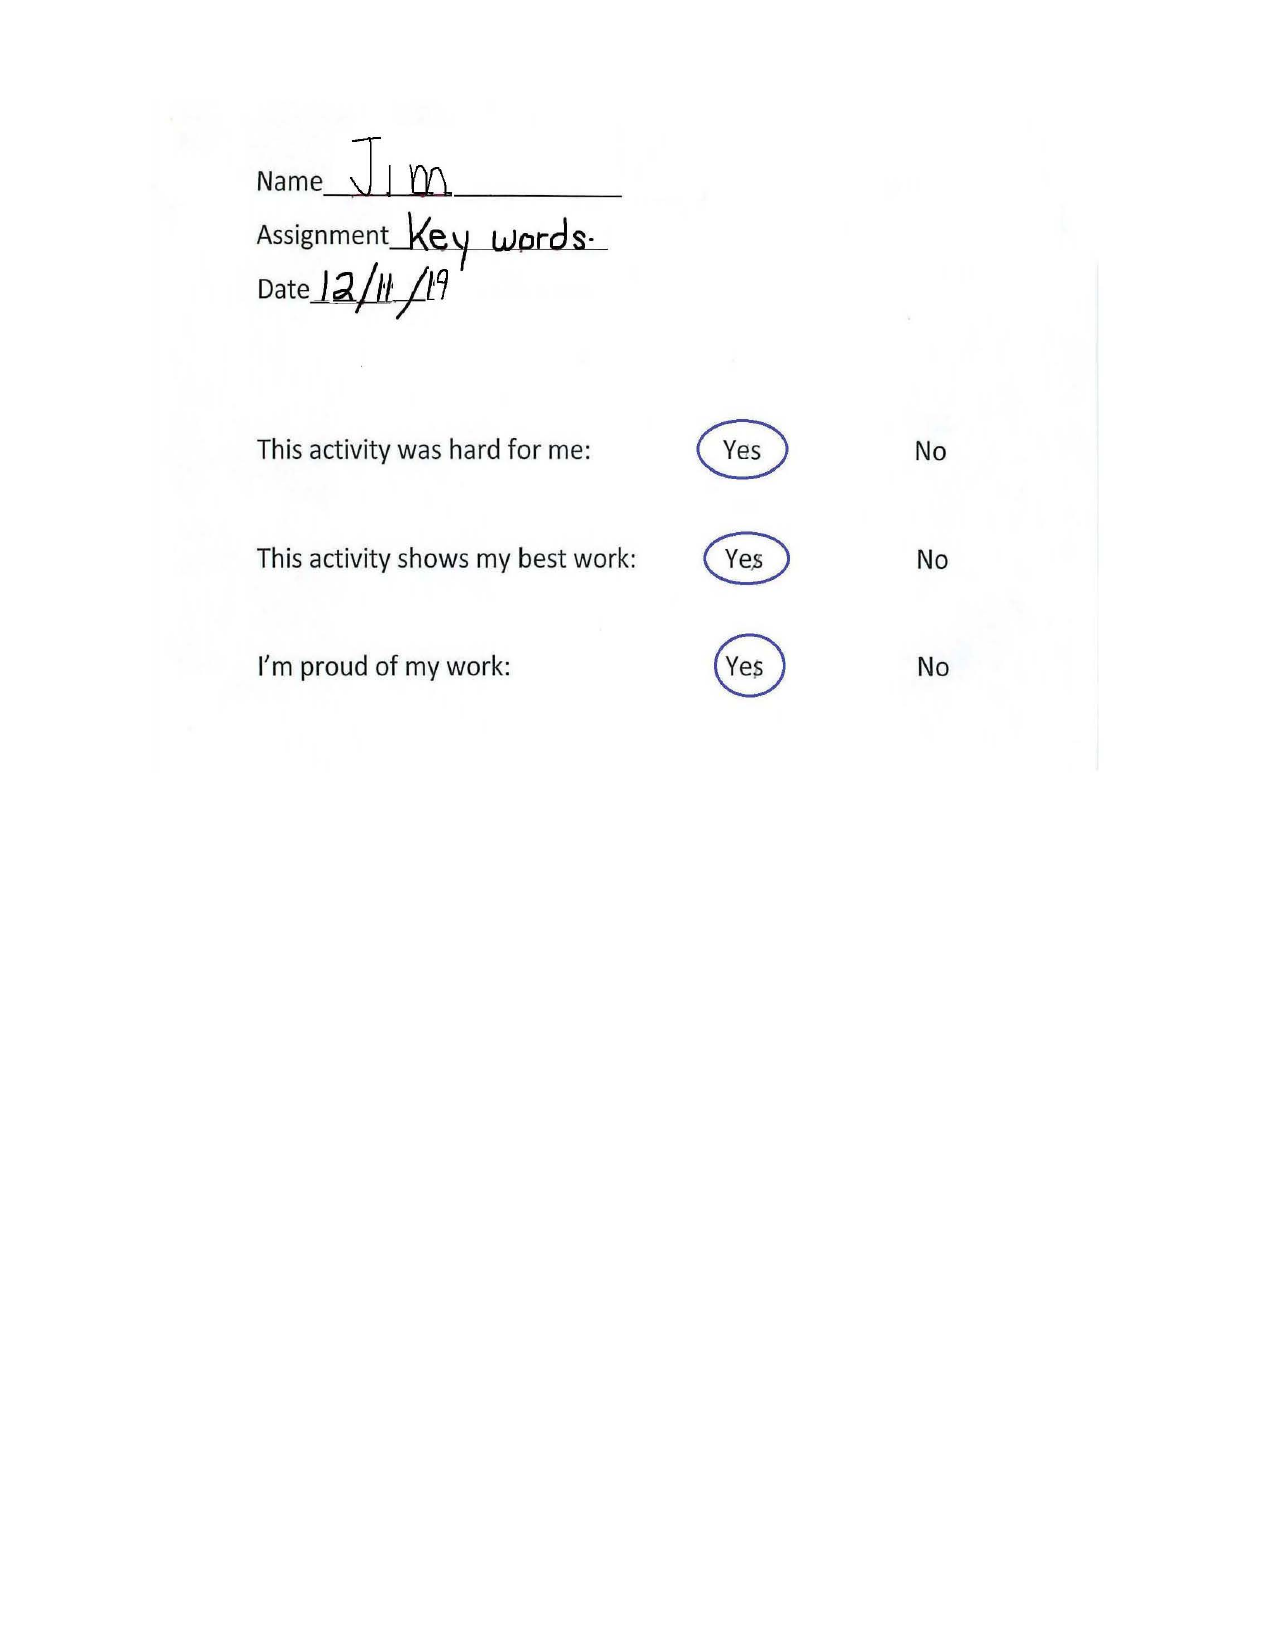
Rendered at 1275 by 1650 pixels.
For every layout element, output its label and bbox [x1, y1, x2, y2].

picture [75, 75, 1200, 1531]
